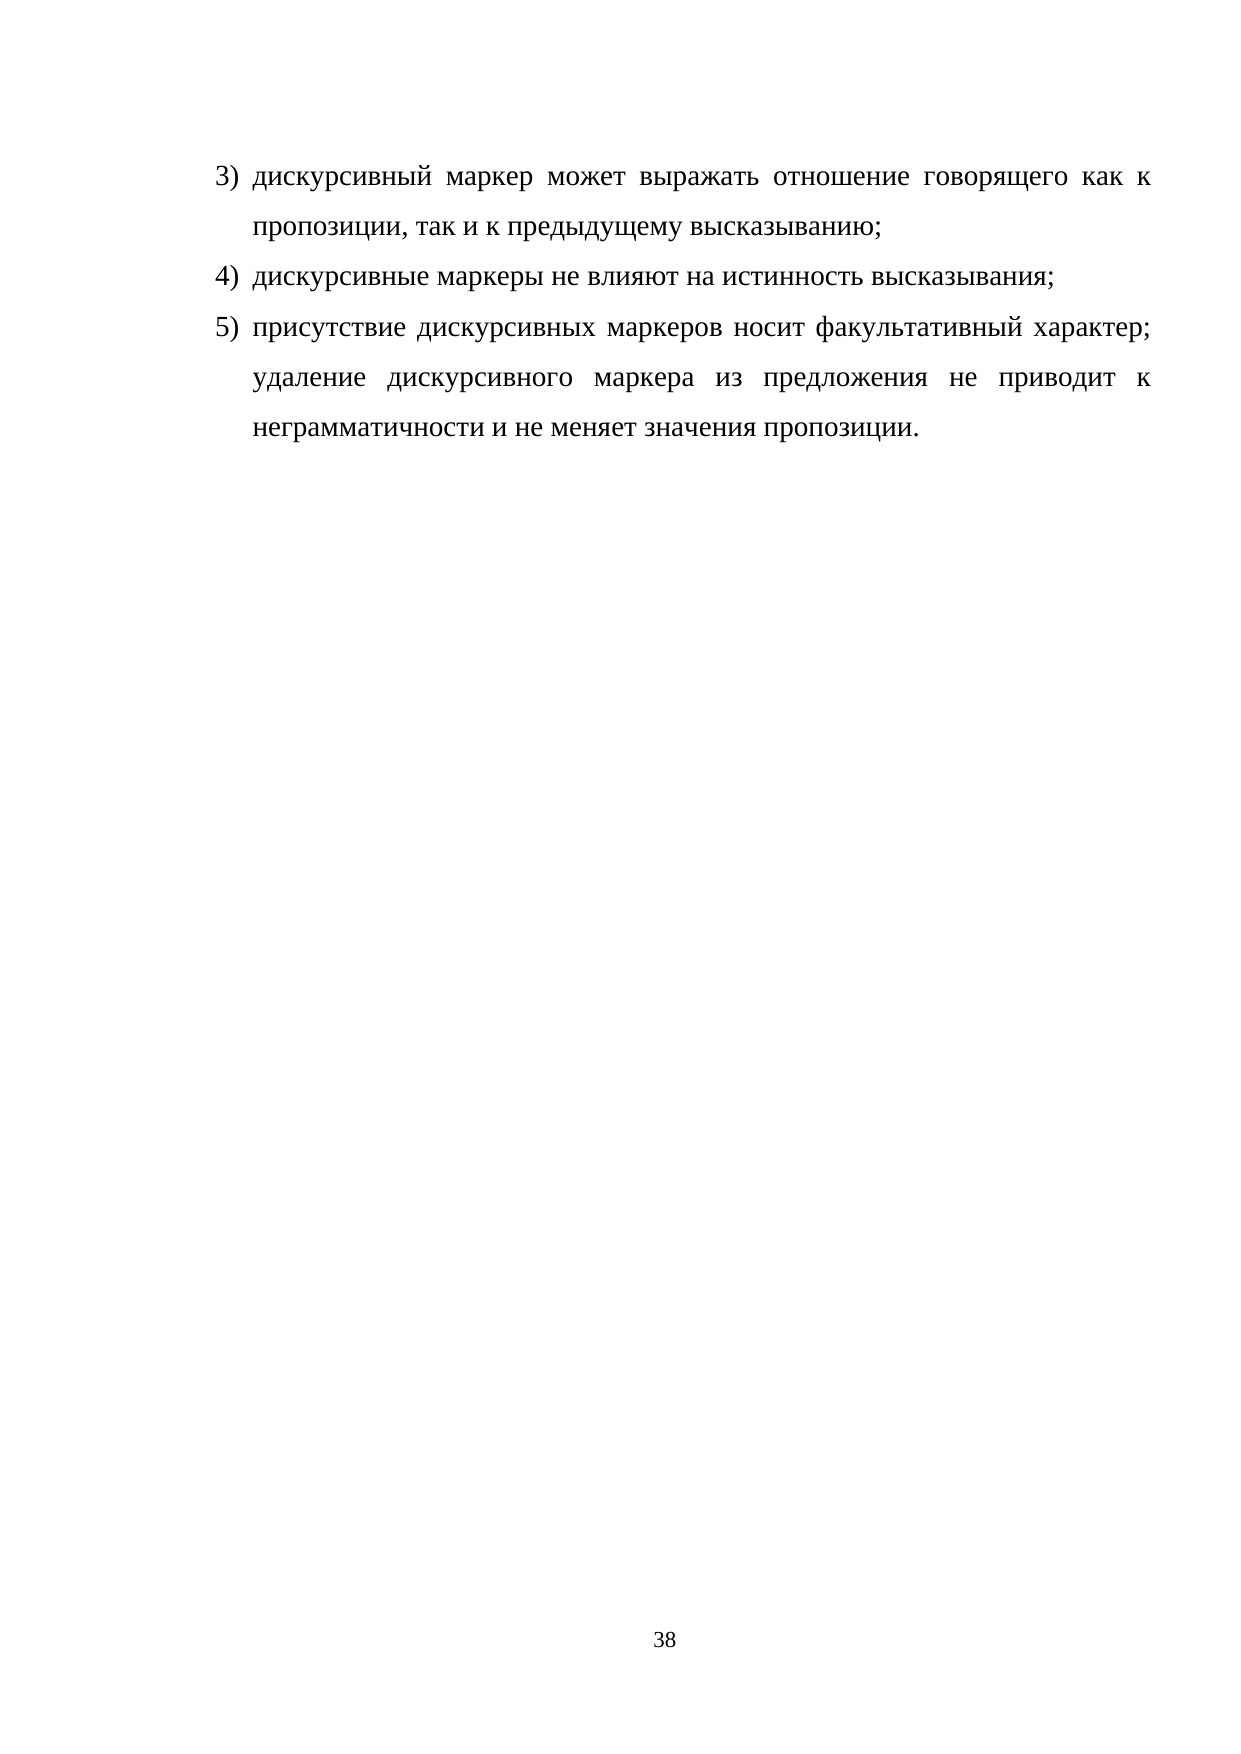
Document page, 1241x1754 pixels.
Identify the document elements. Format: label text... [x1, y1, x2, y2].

list дискурсивный маркер может выражать отношение говорящего как к пропозиции, так и к предыдущему высказыванию; [215, 158, 1152, 242]
list присутствие дискурсивных маркеров носит факультативный характер; удаление дискурсивного маркера из предложения не приводит к неграмматичности и не меняет значения пропозиции. [215, 309, 1152, 443]
list дискурсивные маркеры не влияют на истинность высказывания; [215, 258, 1152, 292]
